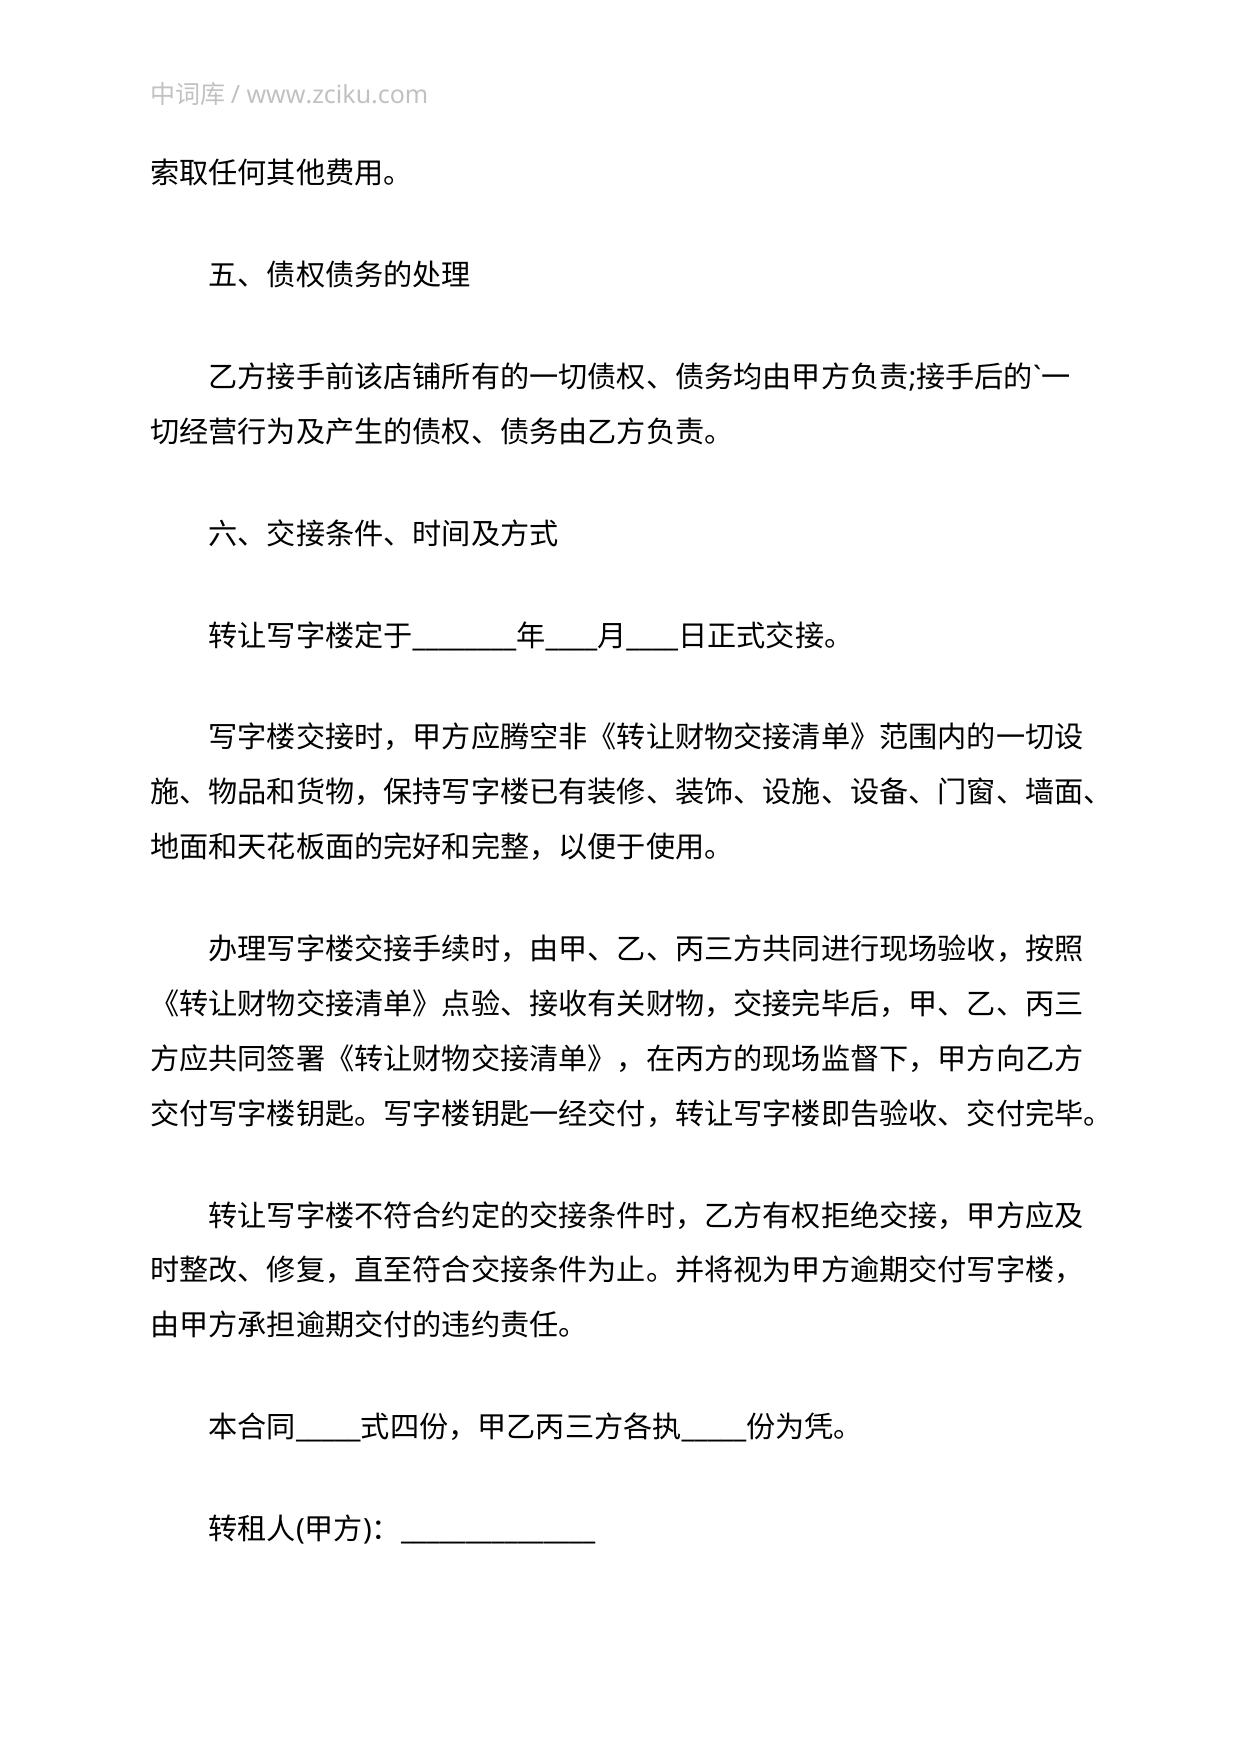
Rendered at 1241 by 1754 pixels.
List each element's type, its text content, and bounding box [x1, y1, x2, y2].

text 转租人(甲方)：_______________ [150, 1506, 1090, 1548]
text 五、债权债务的处理 [150, 252, 1090, 294]
text 六、交接条件、时间及方式 [150, 510, 1090, 553]
text 本合同_____式四份，甲乙丙三方各执_____份为凭。 [150, 1404, 1090, 1446]
text 办理写字楼交接手续时，由甲、乙、丙三方共同进行现场验收，按照《转让财物交接清单》点验、接收有关财物，交接完毕后，甲、乙、丙三方应共同签署《转让财物交接清单》，在丙方的现场监督下，甲方向乙方交付写字楼钥匙。写字楼钥匙一经交付，转让写字楼即告验收、交付完毕。 [150, 926, 1090, 1133]
text 转让写字楼不符合约定的交接条件时，乙方有权拒绝交接，甲方应及时整改、修复，直至符合交接条件为止。并将视为甲方逾期交付写字楼，由甲方承担逾期交付的违约责任。 [150, 1192, 1090, 1344]
text 写字楼交接时，甲方应腾空非《转让财物交接清单》范围内的一切设施、物品和货物，保持写字楼已有装修、装饰、设施、设备、门窗、墙面、地面和天花板面的完好和完整，以便于使用。 [150, 714, 1090, 866]
text 乙方接手前该店铺所有的一切债权、债务均由甲方负责;接手后的`一切经营行为及产生的债权、债务由乙方负责。 [150, 353, 1090, 451]
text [150, 150, 1090, 192]
text 转让写字楼定于________年____月____日正式交接。 [150, 612, 1090, 654]
